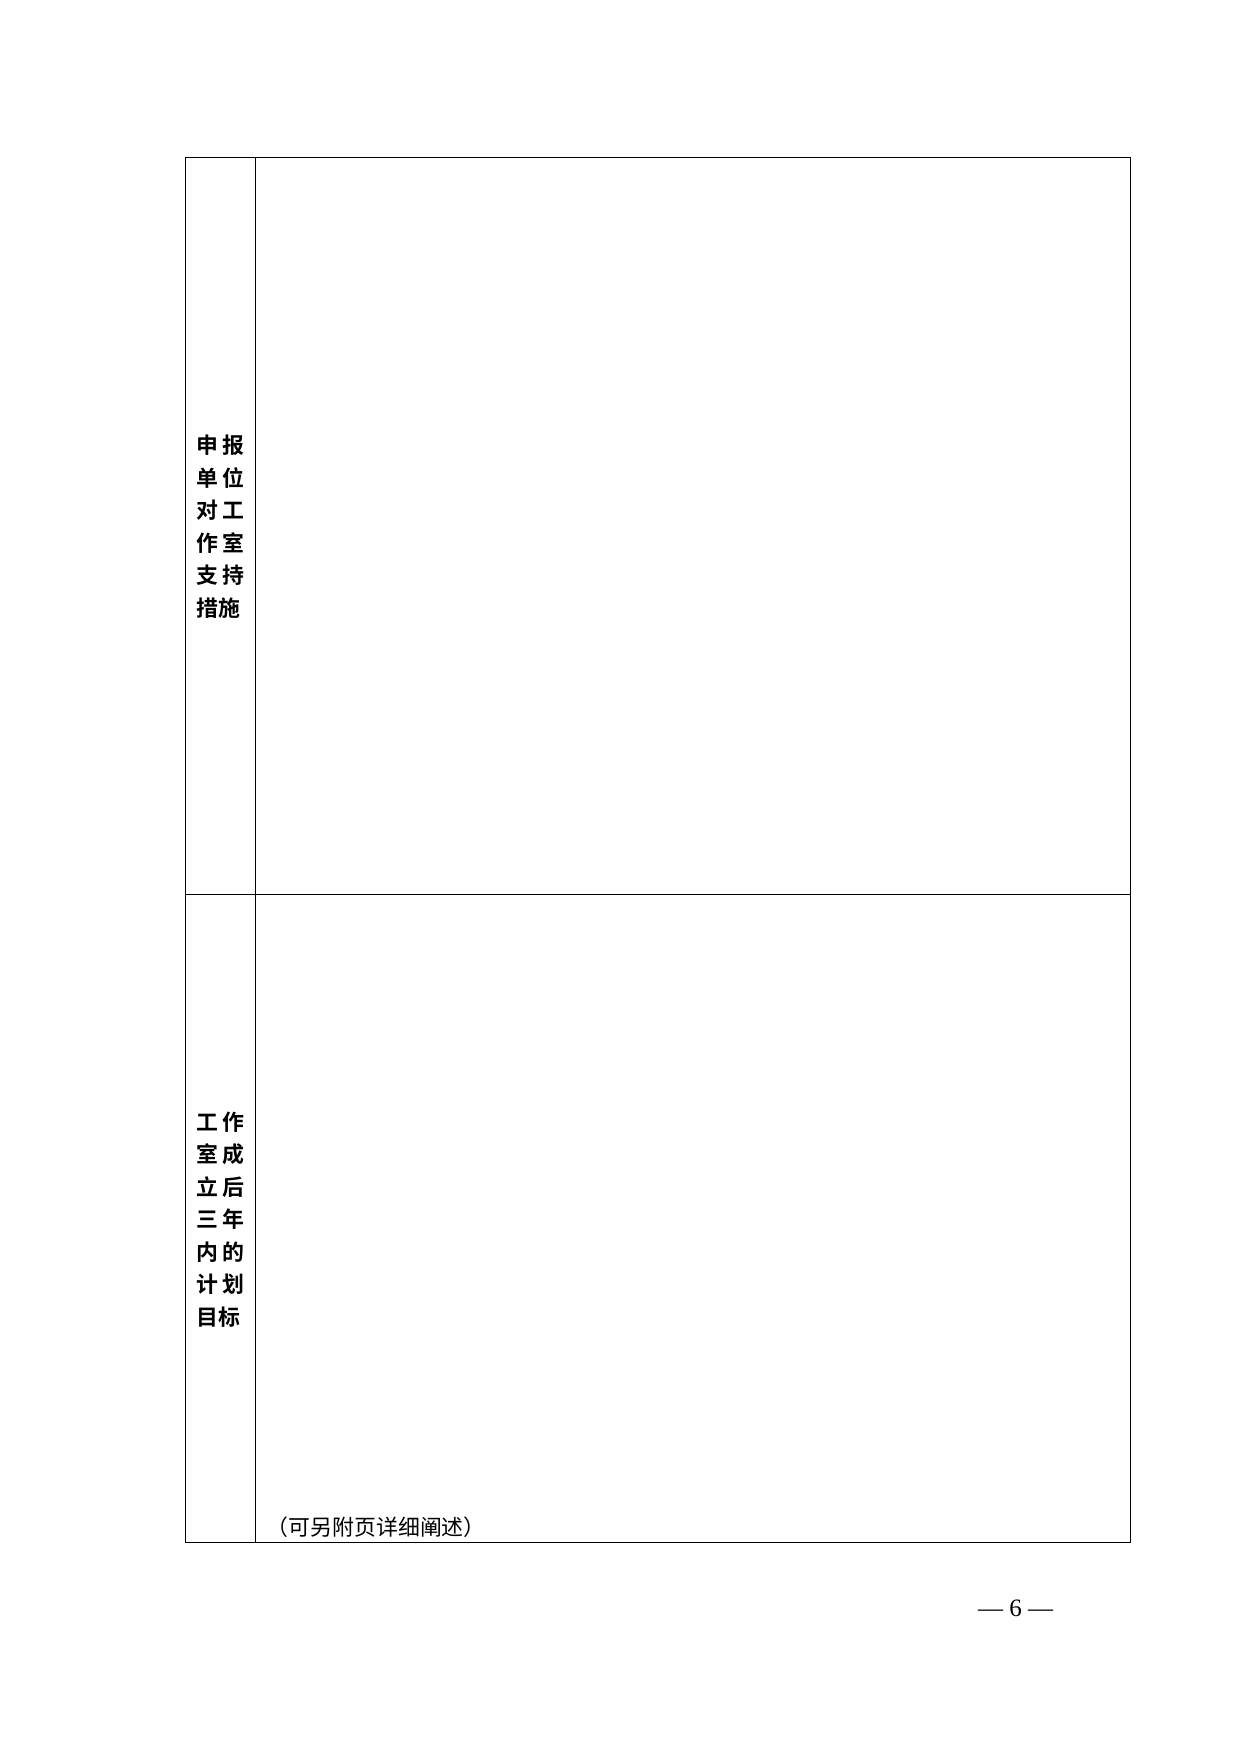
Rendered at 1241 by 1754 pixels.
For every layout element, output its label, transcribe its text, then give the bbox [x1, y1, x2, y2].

table_cell [256, 158, 1130, 893]
table_cell 工作室成立后三年内的计划目标 [186, 895, 255, 1542]
table_cell 申报单位对工作室支持措施 [186, 158, 255, 893]
table_cell （可另附页详细阐述） [256, 895, 1130, 1542]
